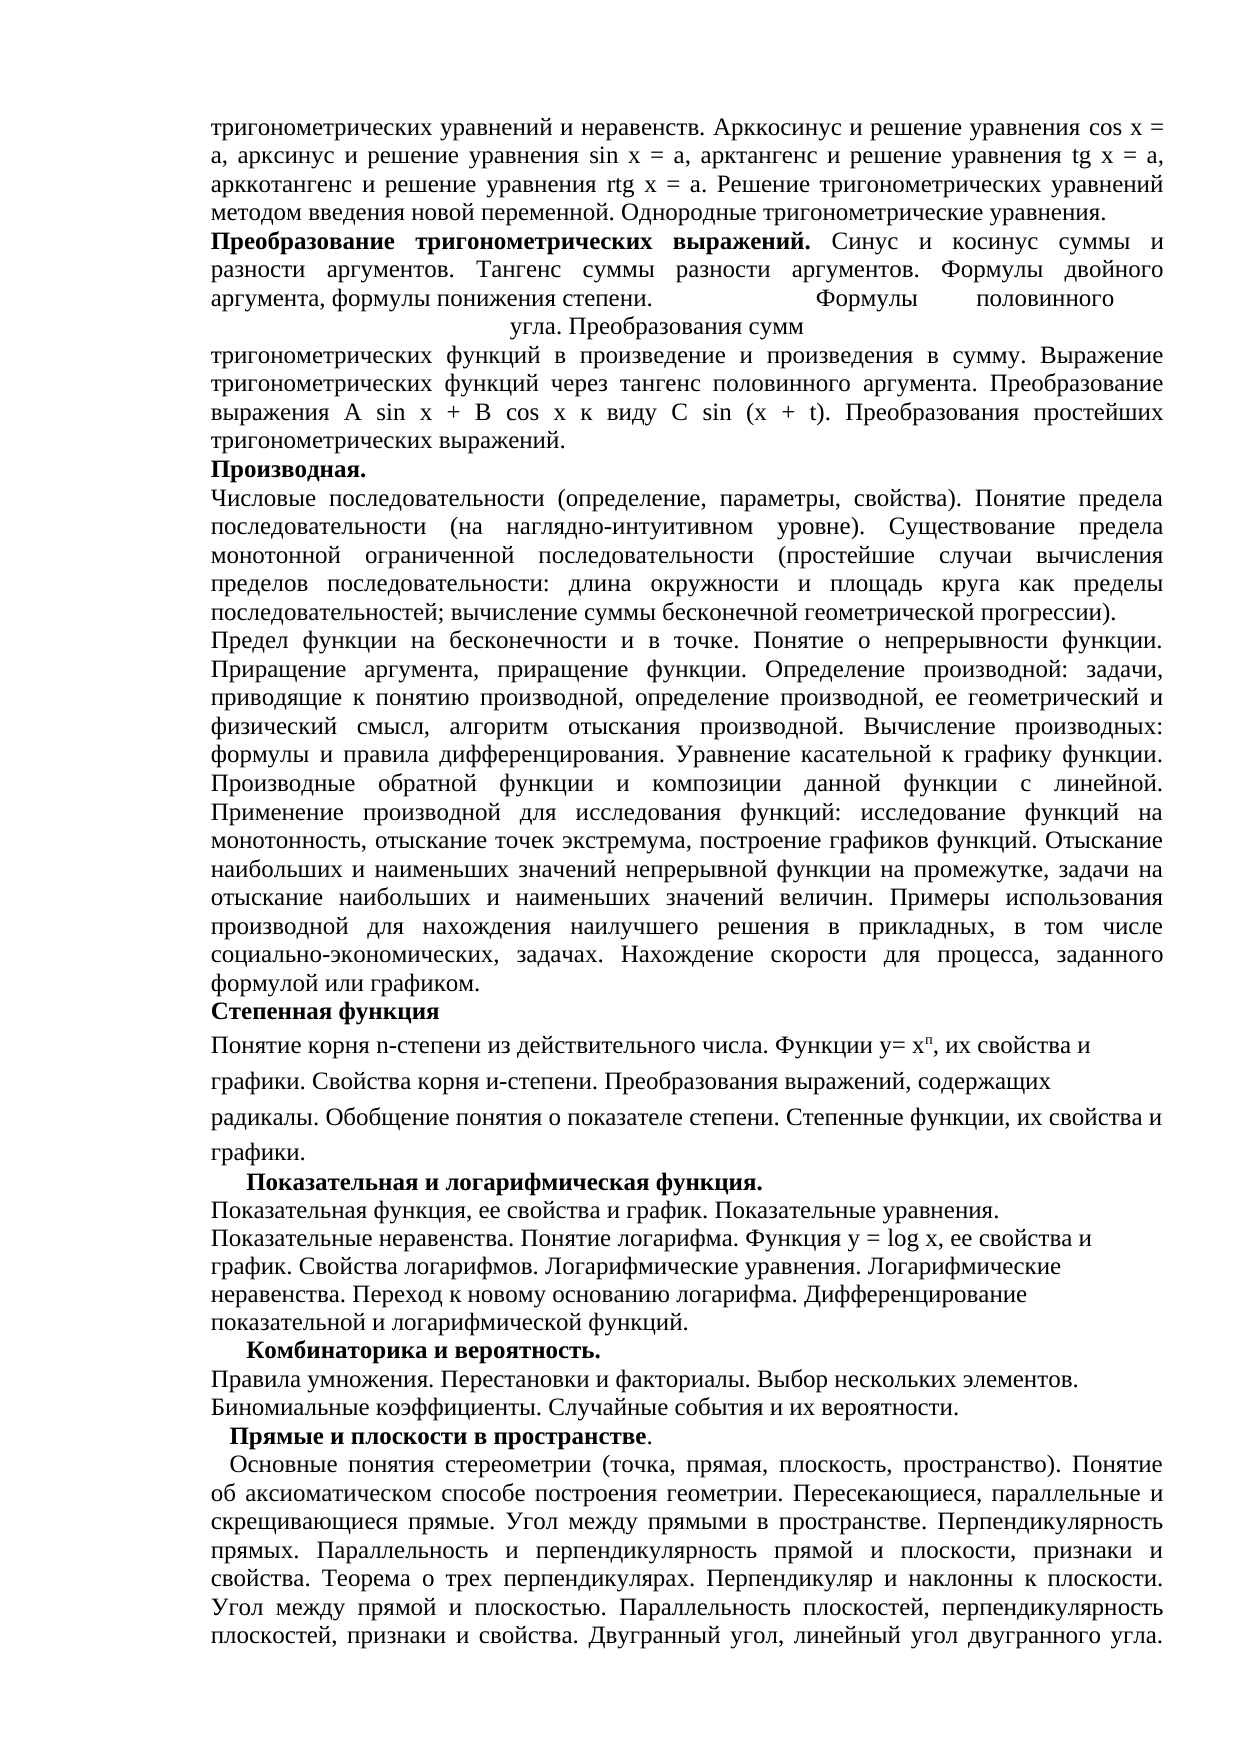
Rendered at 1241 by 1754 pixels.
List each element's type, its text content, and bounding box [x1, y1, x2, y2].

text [211, 112, 1164, 226]
text Комбинаторика и вероятность. [246, 1336, 1164, 1364]
text Правила умножения. Перестановки и факториалы. Выбор нескольких элементов. Биномиальные коэффициенты. Случайные события и их вероятности. [211, 1364, 1164, 1421]
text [211, 1450, 1164, 1650]
text Понятие корня n-степени из действительного числа. Функции у= хп, их свойства и графики. Свойства корня и-степени. Преобразования выражений, содержащих радикалы. Обобщение понятия о показателе степени. Степенные функции, их свойства и графики. [211, 1026, 1164, 1168]
text Степенная функция [211, 997, 1164, 1026]
text Предел функции на бесконечности и в точке. Понятие о непрерывности функции. Приращение аргумента, приращение функции. Определение производной: задачи, приводящие к понятию производной, определение производной, ее геометрический и физический смысл, алгоритм отыскания производной. Вычисление производных: формулы и правила дифференцирования. Уравнение касательной к графику функции. Производные обратной функции и композиции данной функции с линейной. Применение производной для исследования функций: исследование функций на монотонность, отыскание точек экстремума, построение графиков функций. Отыскание наибольших и наименьших значений непрерывной функции на промежутке, задачи на отыскание наибольших и наименьших значений величин. Примеры использования производной для нахождения наилучшего решения в прикладных, в том числе социально-экономических, задачах. Нахождение скорости для процесса, заданного формулой или графиком. [211, 626, 1164, 997]
text Прямые и плоскости в пространстве. [211, 1421, 1164, 1450]
text Преобразование тригонометрических выражений. Синус и косинус суммы и разности аргументов. Тангенс суммы разности аргументов. Формулы двойного аргумента, формулы понижения степени. Формулы половинного угла. Преобразования сумм [211, 226, 1164, 341]
text Показательная функция, ее свойства и график. Показательные уравнения. Показательные неравенства. Понятие логарифма. Функция у = log х, ее свойства и график. Свойства логарифмов. Логарифмические уравнения. Логарифмические неравенства. Переход к новому основанию логарифма. Дифференцирование показательной и логарифмической функций. [211, 1196, 1164, 1336]
text Производная. [211, 455, 1164, 483]
text Числовые последовательности (определение, параметры, свойства). Понятие предела последовательности (на наглядно-интуитивном уровне). Существование предела монотонной ограниченной последовательности (простейшие случаи вычисления пределов последовательности: длина окружности и площадь круга как пределы последовательностей; вычисление суммы бесконечной геометрической прогрессии). [211, 483, 1164, 626]
text Показательная и логарифмическая функция. [246, 1168, 1164, 1196]
text тригонометрических функций в произведение и произведения в сумму. Выражение тригонометрических функций через тангенс половинного аргумента. Преобразование выражения А sin x + В cos x к виду С sin (x + t). Преобразования простейших тригонометрических выражений. [211, 341, 1164, 455]
